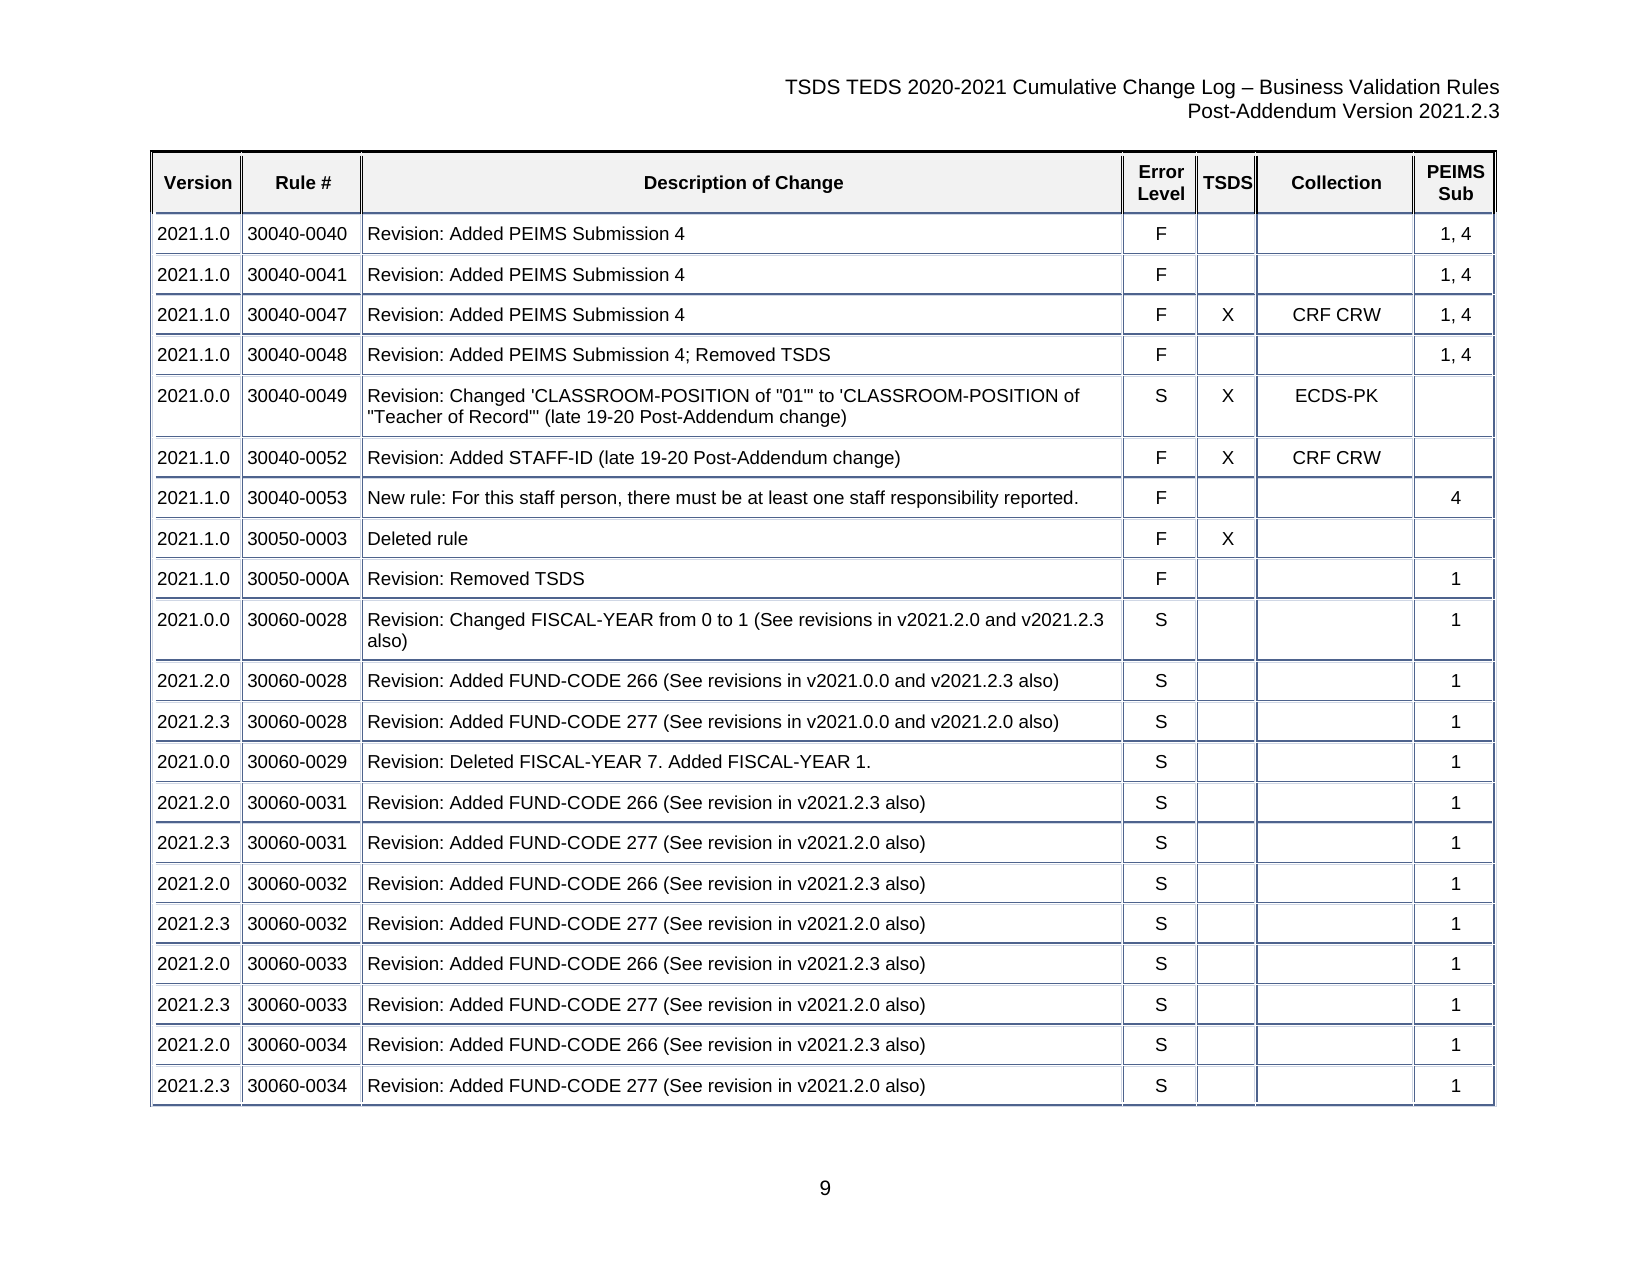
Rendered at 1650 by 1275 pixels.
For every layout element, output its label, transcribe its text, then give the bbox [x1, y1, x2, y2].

table_cell S [1124, 377, 1195, 436]
table_cell X [1198, 439, 1254, 476]
table_cell Revision: Deleted FISCAL-YEAR 7. Added FISCAL-YEAR 1. [363, 744, 1121, 781]
table_cell [1258, 744, 1412, 781]
table_cell [1258, 784, 1412, 821]
table_cell 2021.2.3 [151, 983, 242, 1023]
table_cell 2021.2.0 [153, 942, 240, 983]
table_cell 2021.2.3 [153, 821, 240, 861]
table_cell X [1198, 520, 1254, 557]
table_cell [1258, 663, 1412, 700]
table_cell 30060-0029 [243, 744, 360, 781]
table_cell 30060-0031 [243, 784, 360, 821]
table_cell 2021.1.0 [153, 333, 240, 374]
table_cell [1258, 703, 1412, 740]
table_cell S [1124, 784, 1195, 821]
table_cell F [1124, 439, 1195, 476]
table_cell [1198, 560, 1254, 597]
table_cell 30040-0041 [243, 256, 360, 293]
table_cell 1 [1414, 700, 1495, 740]
table_cell 2021.2.0 [153, 1023, 240, 1063]
table_cell [1198, 865, 1254, 902]
table_cell Revision: Added FUND-CODE 266 (See revision in v2021.2.3 also) [363, 946, 1121, 983]
table_cell 2021.1.0 [151, 436, 242, 476]
table_cell [1197, 1064, 1256, 1104]
table_cell CRF CRW [1258, 296, 1412, 333]
table_cell S [1124, 824, 1195, 861]
table_cell [1258, 337, 1412, 374]
table_cell S [1124, 703, 1195, 740]
table_cell 30060-0032 [243, 865, 360, 902]
table_cell 2021.1.0 [153, 252, 240, 293]
table_cell 2021.2.0 [153, 861, 240, 902]
table_cell Revision: Added FUND-CODE 266 (See revisions in v2021.0.0 and v2021.2.3 also) [363, 663, 1121, 700]
table_cell ECDS-PK [1258, 377, 1412, 436]
table_cell F [1124, 256, 1195, 293]
table_cell 2021.2.0 [153, 659, 240, 700]
table_cell S [1124, 663, 1195, 700]
table_cell [1198, 824, 1254, 861]
table_cell 30040-0048 [243, 337, 360, 374]
table_cell 30060-0031 [243, 824, 360, 861]
table_cell 30060-0034 [243, 1027, 360, 1063]
table_cell F [1124, 520, 1195, 557]
table_cell [1258, 946, 1412, 983]
table_cell 4 [1415, 476, 1493, 516]
table_cell 30060-0033 [243, 986, 360, 1023]
table_cell F [1124, 215, 1195, 252]
table_cell [1198, 946, 1254, 983]
table_cell 1 [1415, 740, 1494, 781]
table_cell [1258, 479, 1412, 516]
table_cell 1 [1415, 942, 1494, 983]
table_cell 30040-0040 [243, 215, 360, 252]
table_cell [1198, 256, 1254, 293]
table_cell 30060-0028 [243, 663, 360, 700]
table_header Description of Change [362, 153, 1123, 212]
table_cell 1 [1414, 902, 1495, 942]
table_header Version [153, 153, 242, 212]
table_cell S [1123, 1067, 1197, 1104]
table_cell Revision: Added FUND-CODE 277 (See revision in v2021.2.0 also) [363, 986, 1121, 1023]
table_cell [1198, 215, 1254, 252]
table_cell [1198, 905, 1254, 942]
table_cell [1258, 865, 1412, 902]
table_cell 30060-0028 [243, 703, 360, 740]
table_cell 2021.2.3 [153, 1064, 242, 1104]
table_cell New rule: For this staff person, there must be at least one staff responsibility reported. [363, 479, 1121, 516]
table_cell Revision: Added FUND-CODE 266 (See revision in v2021.2.3 also) [363, 784, 1121, 821]
table_cell 2021.0.0 [153, 597, 240, 659]
table_cell [1198, 1027, 1254, 1063]
table_cell Revision: Added FUND-CODE 277 (See revision in v2021.2.0 also) [363, 905, 1121, 942]
table_cell Revision: Added FUND-CODE 266 (See revision in v2021.2.3 also) [363, 865, 1121, 902]
table_cell 1, 4 [1415, 212, 1493, 252]
table_cell Revision: Added PEIMS Submission 4; Removed TSDS [363, 337, 1121, 374]
table_cell Deleted rule [363, 520, 1121, 557]
table_cell 1 [1415, 821, 1493, 861]
table_cell 1 [1415, 597, 1494, 659]
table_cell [362, 1067, 1123, 1104]
table_cell Revision: Added PEIMS Submission 4 [363, 256, 1121, 293]
table_cell [1256, 1067, 1414, 1104]
table_cell S [1124, 601, 1195, 659]
table_cell Revision: Changed FISCAL-YEAR from 0 to 1 (See revisions in v2021.2.0 and v2021.2.3 also) [363, 601, 1121, 659]
table_cell 30060-0033 [243, 946, 360, 983]
table_cell 30040-0047 [243, 296, 360, 333]
table_cell Revision: Added STAFF-ID (late 19-20 Post-Addendum change) [363, 439, 1121, 476]
table_cell [1258, 215, 1412, 252]
table_cell 2021.2.3 [151, 902, 242, 942]
table_cell [1258, 986, 1412, 1023]
table_cell [1198, 744, 1254, 781]
table_header TSDS [1197, 152, 1256, 212]
table_cell F [1124, 479, 1195, 516]
table_cell S [1124, 744, 1195, 781]
table_cell [1258, 520, 1412, 557]
table_cell 2021.1.0 [151, 293, 240, 333]
table_header Collection [1256, 153, 1414, 212]
table_cell [1414, 436, 1495, 476]
table_header PEIMS Sub [1414, 153, 1493, 212]
table_cell 1 [1415, 659, 1494, 700]
table_cell S [1124, 946, 1195, 983]
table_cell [363, 1027, 1121, 1063]
table_cell S [1124, 905, 1195, 942]
table_cell 1 [1414, 781, 1495, 821]
table_cell [1198, 479, 1254, 516]
table_cell 1 [1414, 557, 1495, 597]
table_cell 1, 4 [1415, 252, 1494, 293]
table_cell Revision: Added FUND-CODE 277 (See revision in v2021.2.0 also) [363, 824, 1121, 861]
table_cell 1 [1415, 1023, 1494, 1063]
table_cell 2021.2.3 [151, 700, 242, 740]
table_cell 30040-0049 [243, 377, 360, 436]
table_cell [1258, 256, 1412, 293]
table_cell 1 [1414, 983, 1495, 1023]
table_cell [1258, 824, 1412, 861]
table_cell F [1124, 337, 1195, 374]
table_cell 1, 4 [1415, 293, 1495, 333]
table_cell 30040-0052 [243, 439, 360, 476]
table_cell [1258, 601, 1412, 659]
table_cell 2021.1.0 [153, 516, 240, 557]
table_cell 2021.2.0 [151, 781, 242, 821]
table_cell 2021.1.0 [151, 557, 242, 597]
table_cell [1258, 905, 1412, 942]
table_cell S [1124, 1027, 1195, 1063]
table_cell 1 [1415, 861, 1494, 902]
table_cell 2021.0.0 [151, 374, 242, 436]
table_cell [1198, 663, 1254, 700]
table_cell [1198, 784, 1254, 821]
table_cell 2021.1.0 [153, 476, 240, 516]
table_cell F [1124, 560, 1195, 597]
table_cell S [1124, 986, 1195, 1023]
table_cell 1 [1414, 1064, 1494, 1104]
table_header Error Level [1123, 153, 1197, 212]
table_cell [1198, 986, 1254, 1023]
table_cell Revision: Added FUND-CODE 277 (See revisions in v2021.0.0 and v2021.2.0 also) [363, 703, 1121, 740]
table_cell 2021.1.0 [153, 212, 240, 252]
table_cell [1415, 516, 1494, 557]
table_cell [1414, 374, 1495, 436]
table_cell [1198, 703, 1254, 740]
table_header Rule # [242, 153, 362, 212]
table_cell Revision: Changed 'CLASSROOM-POSITION of "01"' to 'CLASSROOM-POSITION of "Teacher of Record"' (late 19-20 Post-Addendum change) [363, 377, 1121, 436]
table_cell X [1198, 377, 1254, 436]
table_cell CRF CRW [1258, 439, 1412, 476]
table_cell 30060-0028 [243, 601, 360, 659]
table_cell Revision: Added PEIMS Submission 4 [363, 296, 1121, 333]
table_cell S [1124, 865, 1195, 902]
table_cell 30050-0003 [243, 520, 360, 557]
table_cell F [1124, 296, 1195, 333]
table_cell 2021.0.0 [153, 740, 240, 781]
table_cell 30060-0034 [242, 1067, 362, 1104]
table_cell 30060-0032 [243, 905, 360, 942]
table_cell [1198, 601, 1254, 659]
table_cell 30040-0053 [243, 479, 360, 516]
table_cell X [1198, 296, 1254, 333]
table_cell [1198, 337, 1254, 374]
table_cell [1258, 560, 1412, 597]
table_cell [1258, 1027, 1412, 1063]
table_cell 1, 4 [1415, 333, 1494, 374]
table_cell Revision: Added PEIMS Submission 4 [363, 215, 1121, 252]
table_cell 30050-000A [243, 560, 360, 597]
table_cell Revision: Removed TSDS [363, 560, 1121, 597]
